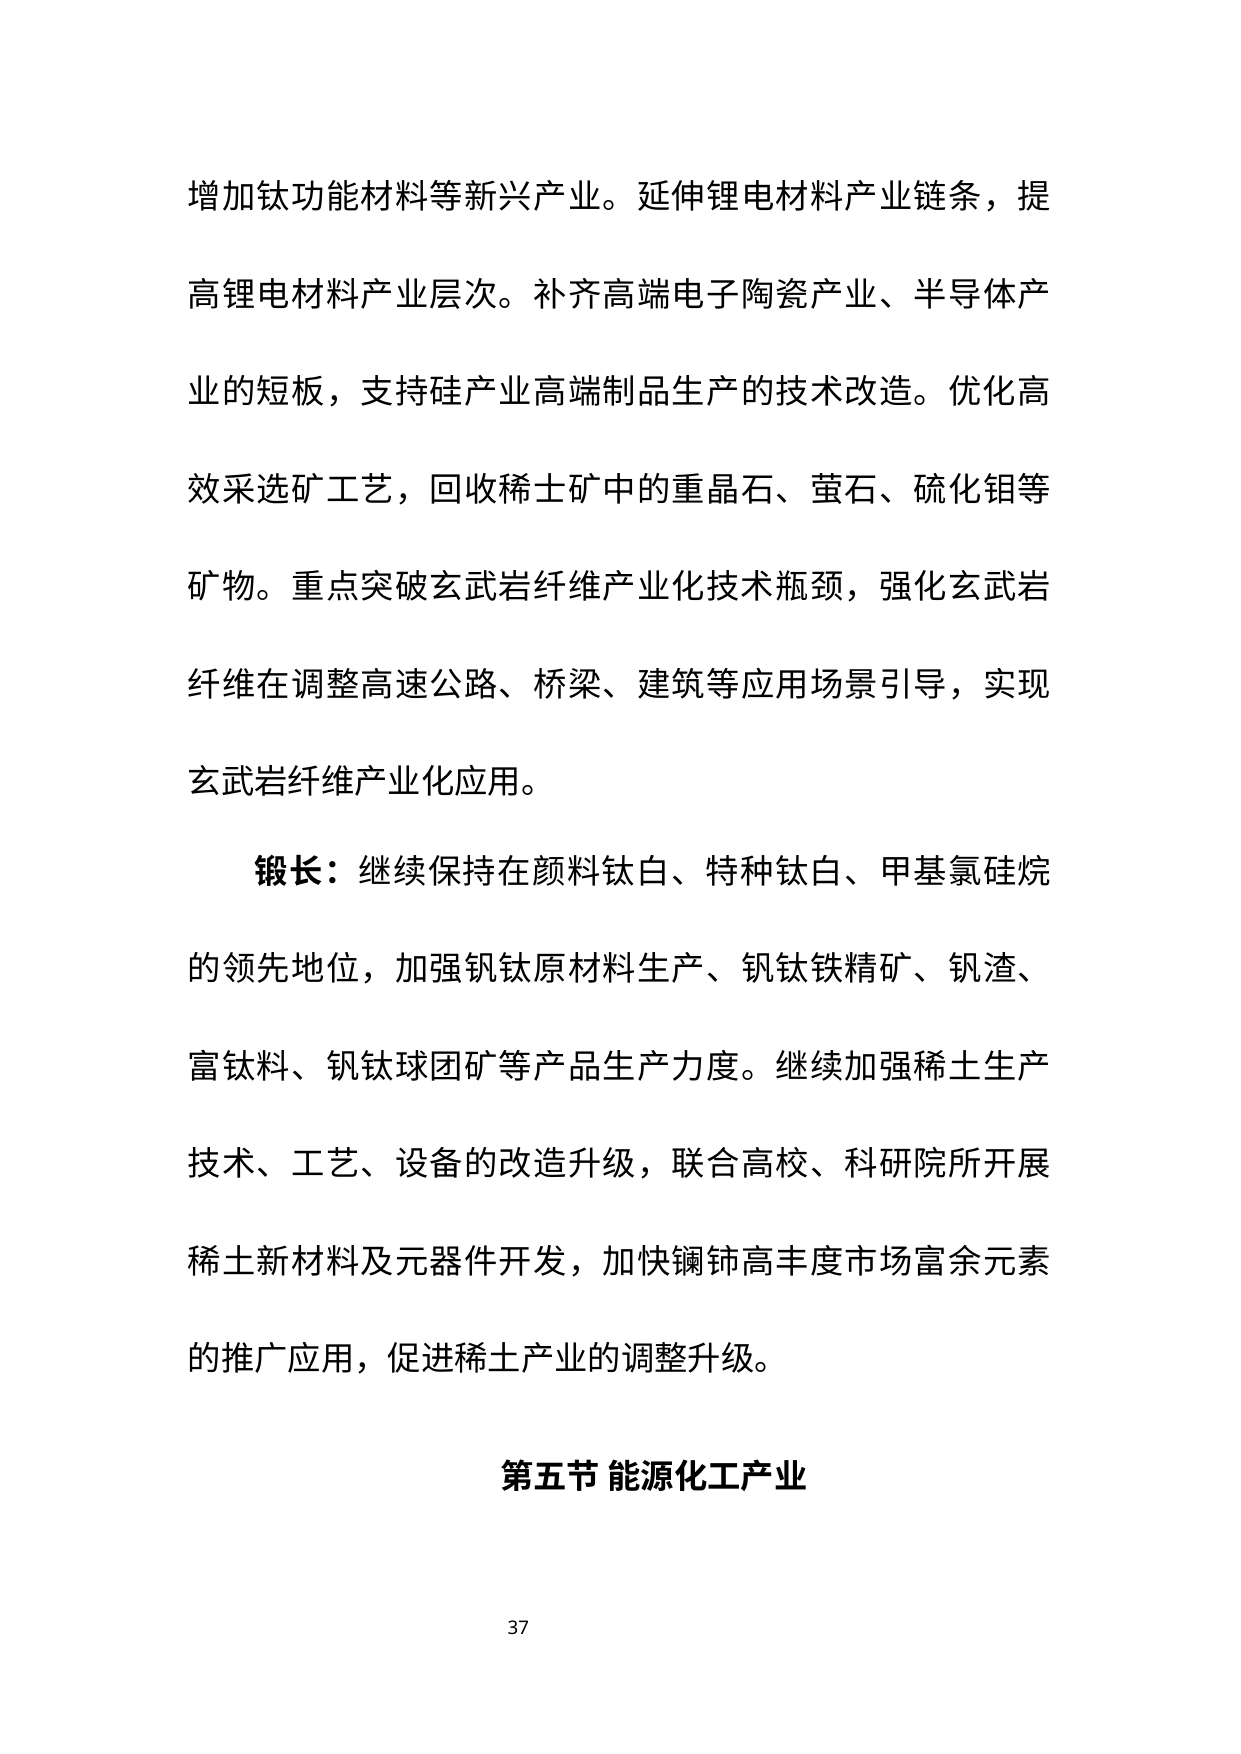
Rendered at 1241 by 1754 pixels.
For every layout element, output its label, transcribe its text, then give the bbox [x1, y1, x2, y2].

subtitle 第五节 能源化工产业 [187, 1442, 1053, 1507]
text 锻长：继续保持在颜料钛白、特种钛白、甲基氯硅烷的领先地位，加强钒钛原材料生产、钒钛铁精矿、钒渣、富钛料、钒钛球团矿等产品生产力度。继续加强稀土生产技术、工艺、设备的改造升级，联合高校、科研院所开展稀土新材料及元器件开发，加快镧铈高丰度市场富余元素的推广应用，促进稀土产业的调整升级。 [187, 836, 1053, 1388]
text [187, 162, 1053, 812]
